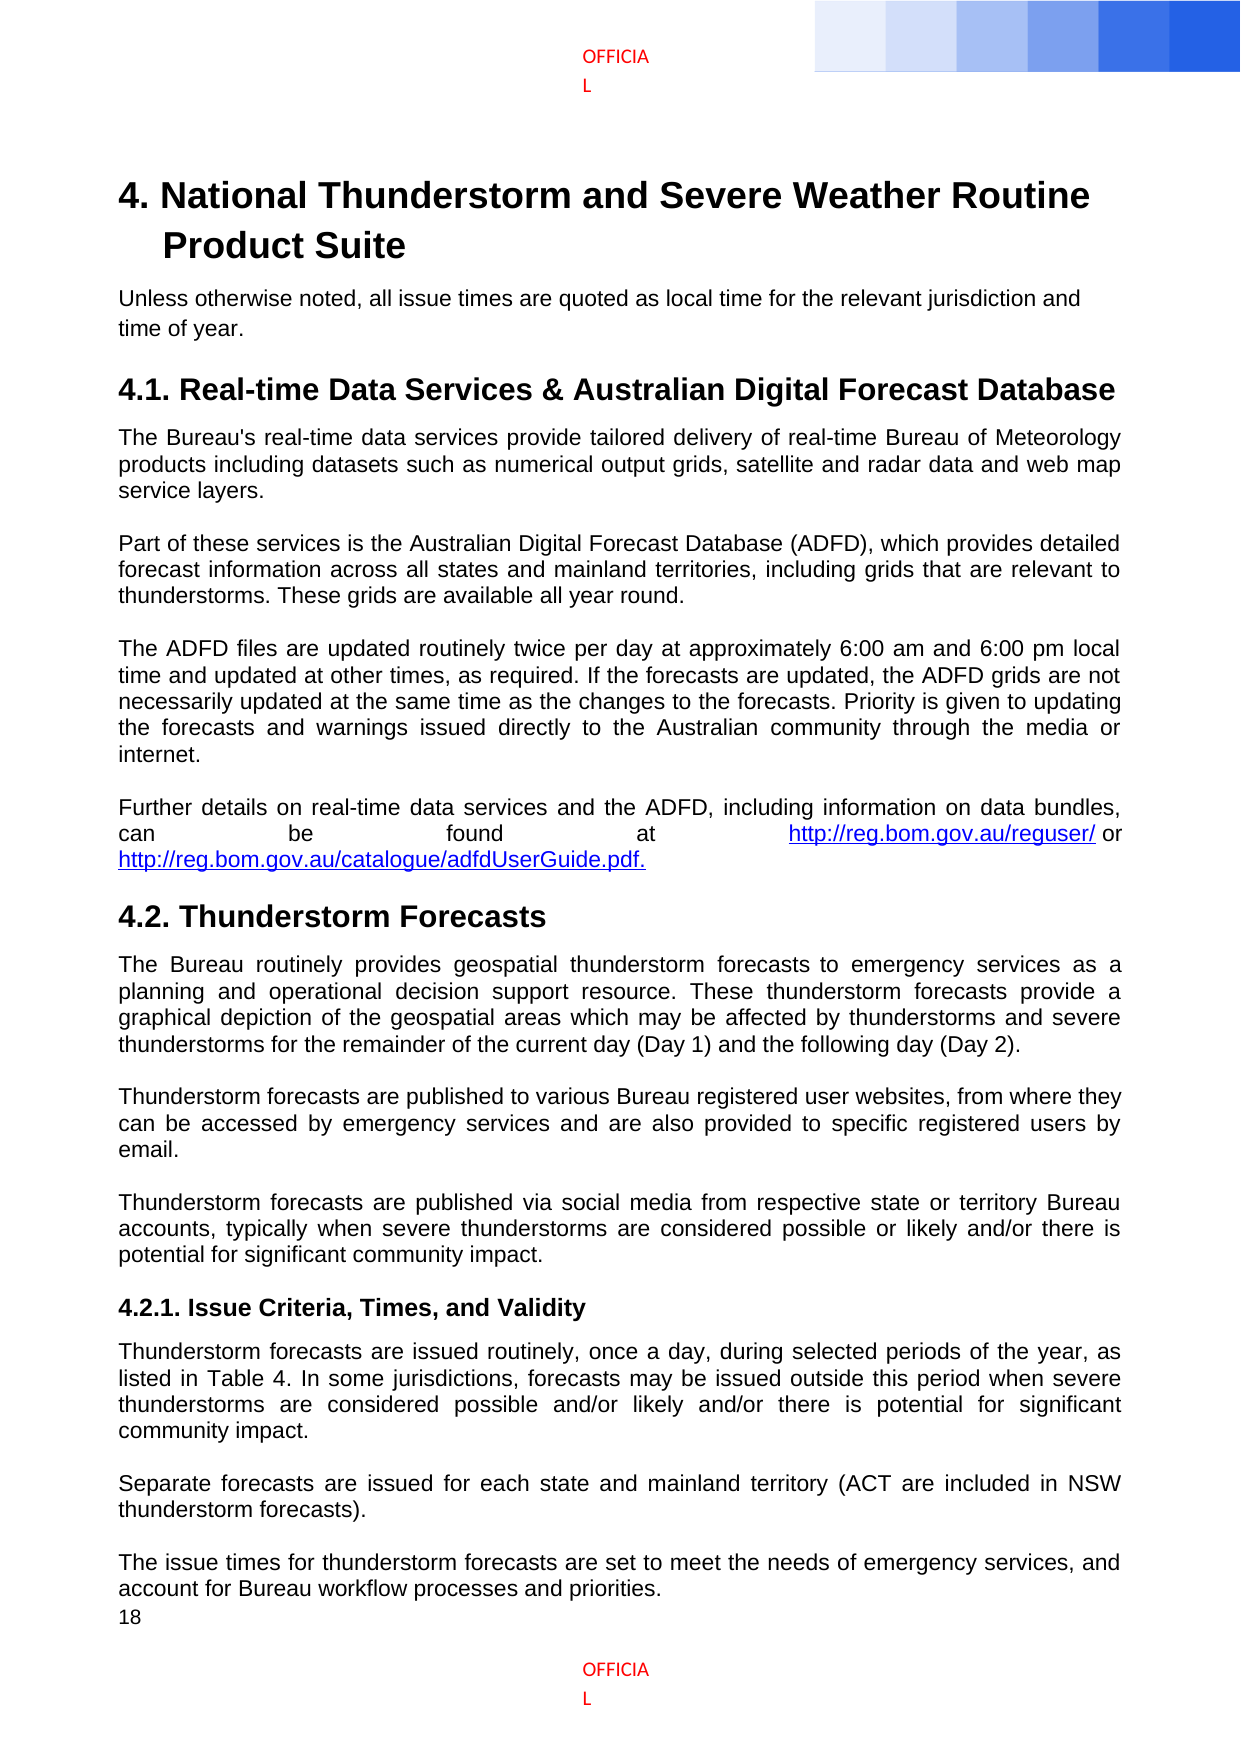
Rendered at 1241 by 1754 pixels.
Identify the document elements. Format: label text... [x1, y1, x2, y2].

text The ADFD files are updated routinely twice per day at approximately 6:00 am and 6:00 pm local time and updated at other times, as required. If the forecasts are updated, the ADFD grids are not necessarily updated at the same time as the changes to the forecasts. Priority is given to updating the forecasts and warnings issued directly to the Australian community through the media or internet. [118, 635, 1122, 767]
text Part of these services is the Australian Digital Forecast Database (ADFD), which provides detailed forecast information across all states and mainland territories, including grids that are relevant to thunderstorms. These grids are available all year round. [118, 530, 1122, 609]
text Thunderstorm forecasts are issued routinely, once a day, during selected periods of the year, as listed in Table 4. In some jurisdictions, forecasts may be issued outside this period when severe thunderstorms are considered possible and/or likely and/or there is potential for significant community impact. [118, 1338, 1122, 1444]
subtitle Thunderstorm Forecasts [118, 898, 1122, 934]
text Thunderstorm forecasts are published via social media from respective state or territory Bureau accounts, typically when severe thunderstorms are considered possible or likely and/or there is potential for significant community impact. [118, 1189, 1122, 1268]
text The Bureau's real-time data services provide tailored delivery of real-time Bureau of Meteorology products including datasets such as numerical output grids, satellite and radar data and web map service layers. [118, 424, 1122, 503]
text Thunderstorm forecasts are published to various Bureau registered user websites, from where they can be accessed by emergency services and are also provided to specific registered users by email. [118, 1083, 1122, 1162]
subtitle National Thunderstorm and Severe Weather Routine Product Suite [118, 173, 1122, 266]
subtitle Real-time Data Services & Australian Digital Forecast Database [118, 371, 1122, 407]
text Unless otherwise noted, all issue times are quoted as local time for the relevant jurisdiction and time of year. [118, 285, 1122, 342]
picture [743, 0, 1241, 72]
text The issue times for thunderstorm forecasts are set to meet the needs of emergency services, and account for Bureau workflow processes and priorities. [118, 1549, 1122, 1602]
subtitle Issue Criteria, Times, and Validity [118, 1293, 1122, 1321]
text The Bureau routinely provides geospatial thunderstorm forecasts to emergency services as a planning and operational decision support resource. These thunderstorm forecasts provide a graphical depiction of the geospatial areas which may be affected by thunderstorms and severe thunderstorms for the remainder of the current day (Day 1) and the following day (Day 2). [118, 951, 1122, 1057]
text Separate forecasts are issued for each state and mainland territory (ACT are included in NSW thunderstorm forecasts). [118, 1470, 1122, 1523]
text Further details on real-time data services and the ADFD, including information on data bundles, can be found at http://reg.bom.gov.au/reguser/ or http://reg.bom.gov.au/catalogue/adfdUserGuide.pdf. [118, 793, 1122, 873]
